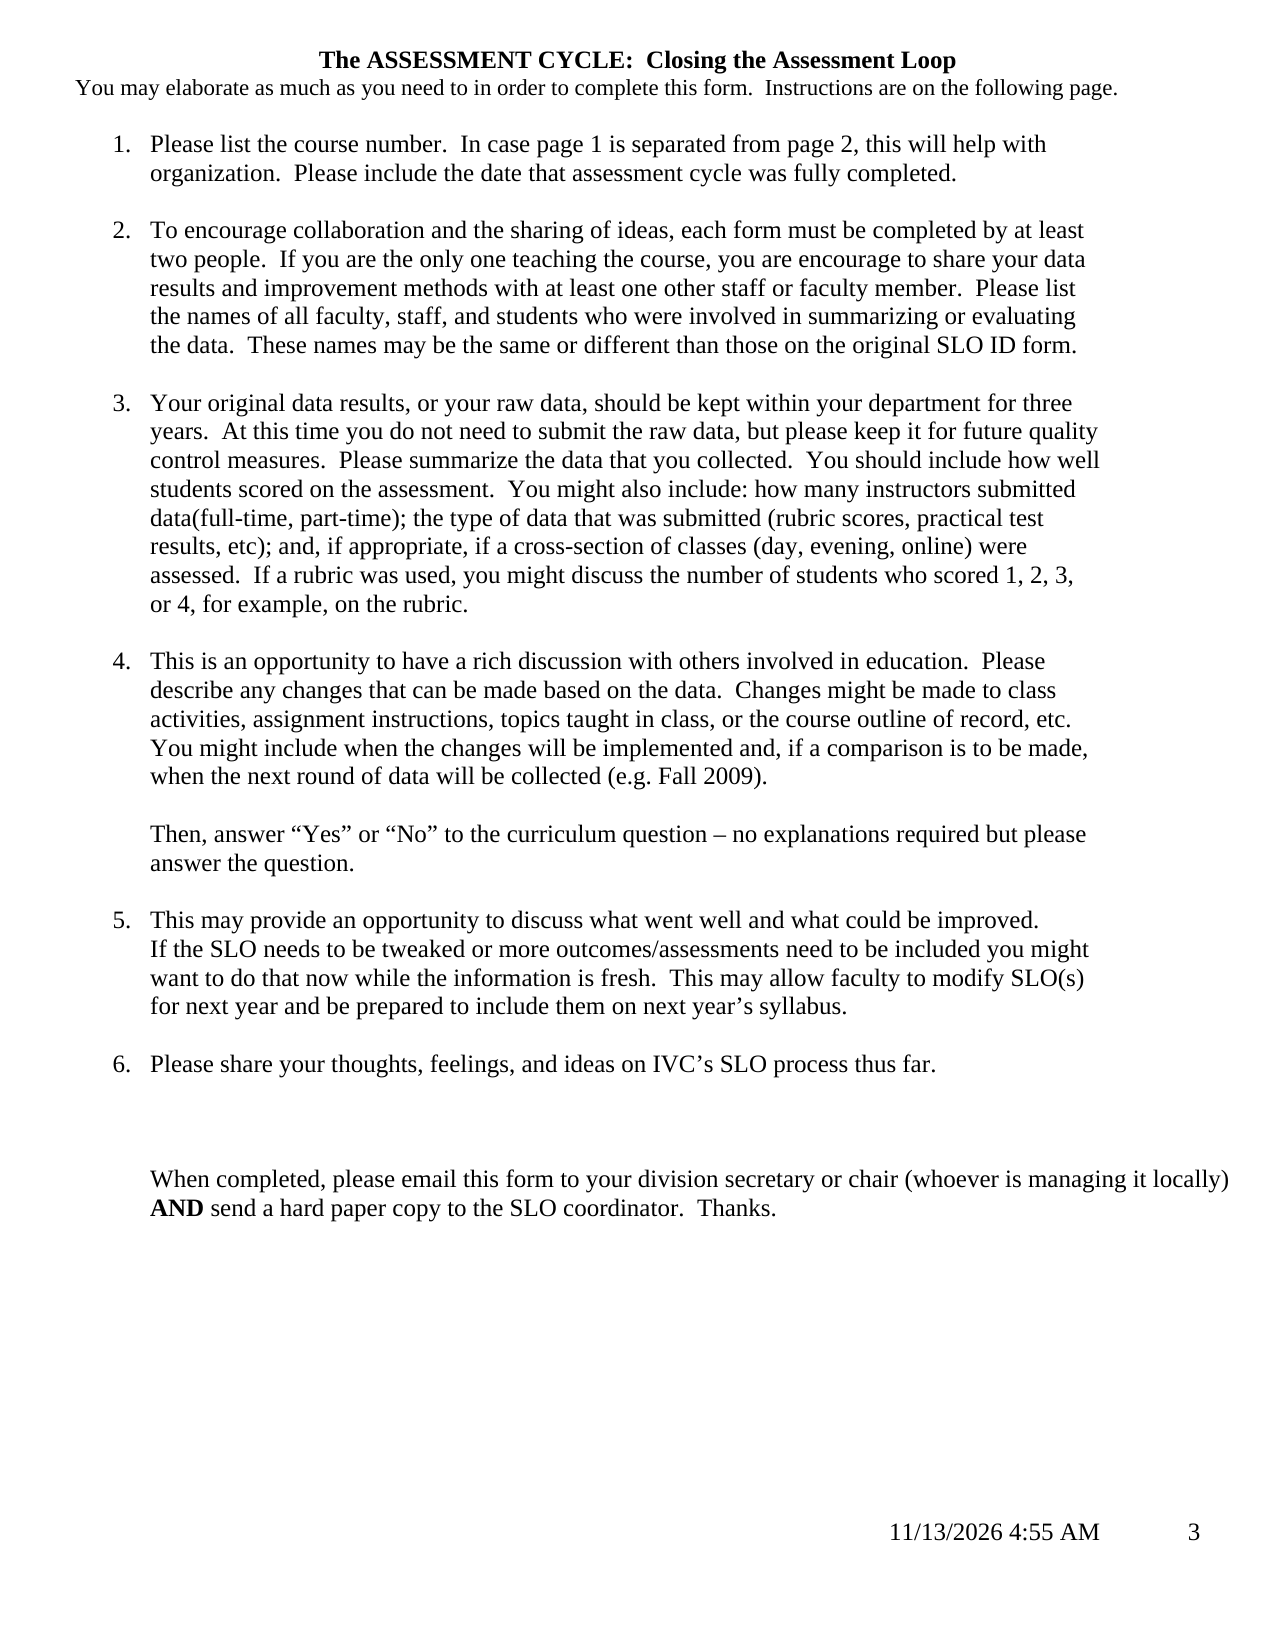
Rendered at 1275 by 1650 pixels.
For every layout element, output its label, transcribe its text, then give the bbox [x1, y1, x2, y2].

text students scored on the assessment. You might also include: how many instructors submitted [150, 474, 1256, 503]
text You might include when the changes will be implemented and, if a comparison is to be made, [150, 733, 1256, 761]
text describe any changes that can be made based on the data. Changes might be made to class [150, 675, 1256, 704]
text when the next round of data will be collected (e.g. Fall 2009). [150, 761, 1256, 790]
text If the SLO needs to be tweaked or more outcomes/assessments need to be included you might [150, 934, 1256, 963]
text results, etc); and, if appropriate, if a cross-section of classes (day, evening, online) were [150, 531, 1256, 560]
text two people. If you are the only one teaching the course, you are encourage to share your data [150, 244, 1256, 273]
text You may elaborate as much as you need to in order to complete this form. Instructions are on the following page. [75, 74, 1200, 100]
text answer the question. [150, 848, 1256, 876]
text want to do that now while the information is fresh. This may allow faculty to modify SLO(s) [150, 963, 1256, 991]
list This is an opportunity to have a rich discussion with others involved in education. Please [112, 646, 1256, 675]
list Please share your thoughts, feelings, and ideas on IVC’s SLO process thus far. [112, 1049, 1256, 1078]
text data(full-time, part-time); the type of data that was submitted (rubric scores, practical test [150, 503, 1256, 531]
list To encourage collaboration and the sharing of ideas, each form must be completed by at least [112, 215, 1256, 244]
text control measures. Please summarize the data that you collected. You should include how well [150, 445, 1256, 474]
text years. At this time you do not need to submit the raw data, but please keep it for future quality [150, 416, 1256, 445]
text assessed. If a rubric was used, you might discuss the number of students who scored 1, 2, 3, [150, 560, 1256, 589]
list Please list the course number. In case page 1 is separated from page 2, this will help with [112, 129, 1256, 158]
text Then, answer “Yes” or “No” to the curriculum question – no explanations required but please [150, 819, 1256, 848]
text the names of all faculty, staff, and students who were involved in summarizing or evaluating [150, 301, 1256, 330]
text When completed, please email this form to your division secretary or chair (whoever is managing it locally) AND send a hard paper copy to the SLO coordinator. Thanks. [150, 1164, 1256, 1221]
text results and improvement methods with at least one other staff or faculty member. Please list [150, 273, 1256, 301]
list Your original data results, or your raw data, should be kept within your department for three [112, 388, 1256, 416]
list This may provide an opportunity to discuss what went well and what could be improved. [112, 905, 1256, 934]
text or 4, for example, on the rubric. [150, 589, 1256, 618]
text organization. Please include the date that assessment cycle was fully completed. [150, 158, 1256, 186]
text activities, assignment instructions, topics taught in class, or the course outline of record, etc. [150, 704, 1256, 733]
text the data. These names may be the same or different than those on the original SLO ID form. [150, 330, 1256, 359]
text The ASSESSMENT CYCLE: Closing the Assessment Loop [75, 45, 1200, 74]
text for next year and be prepared to include them on next year’s syllabus. [150, 991, 1256, 1020]
